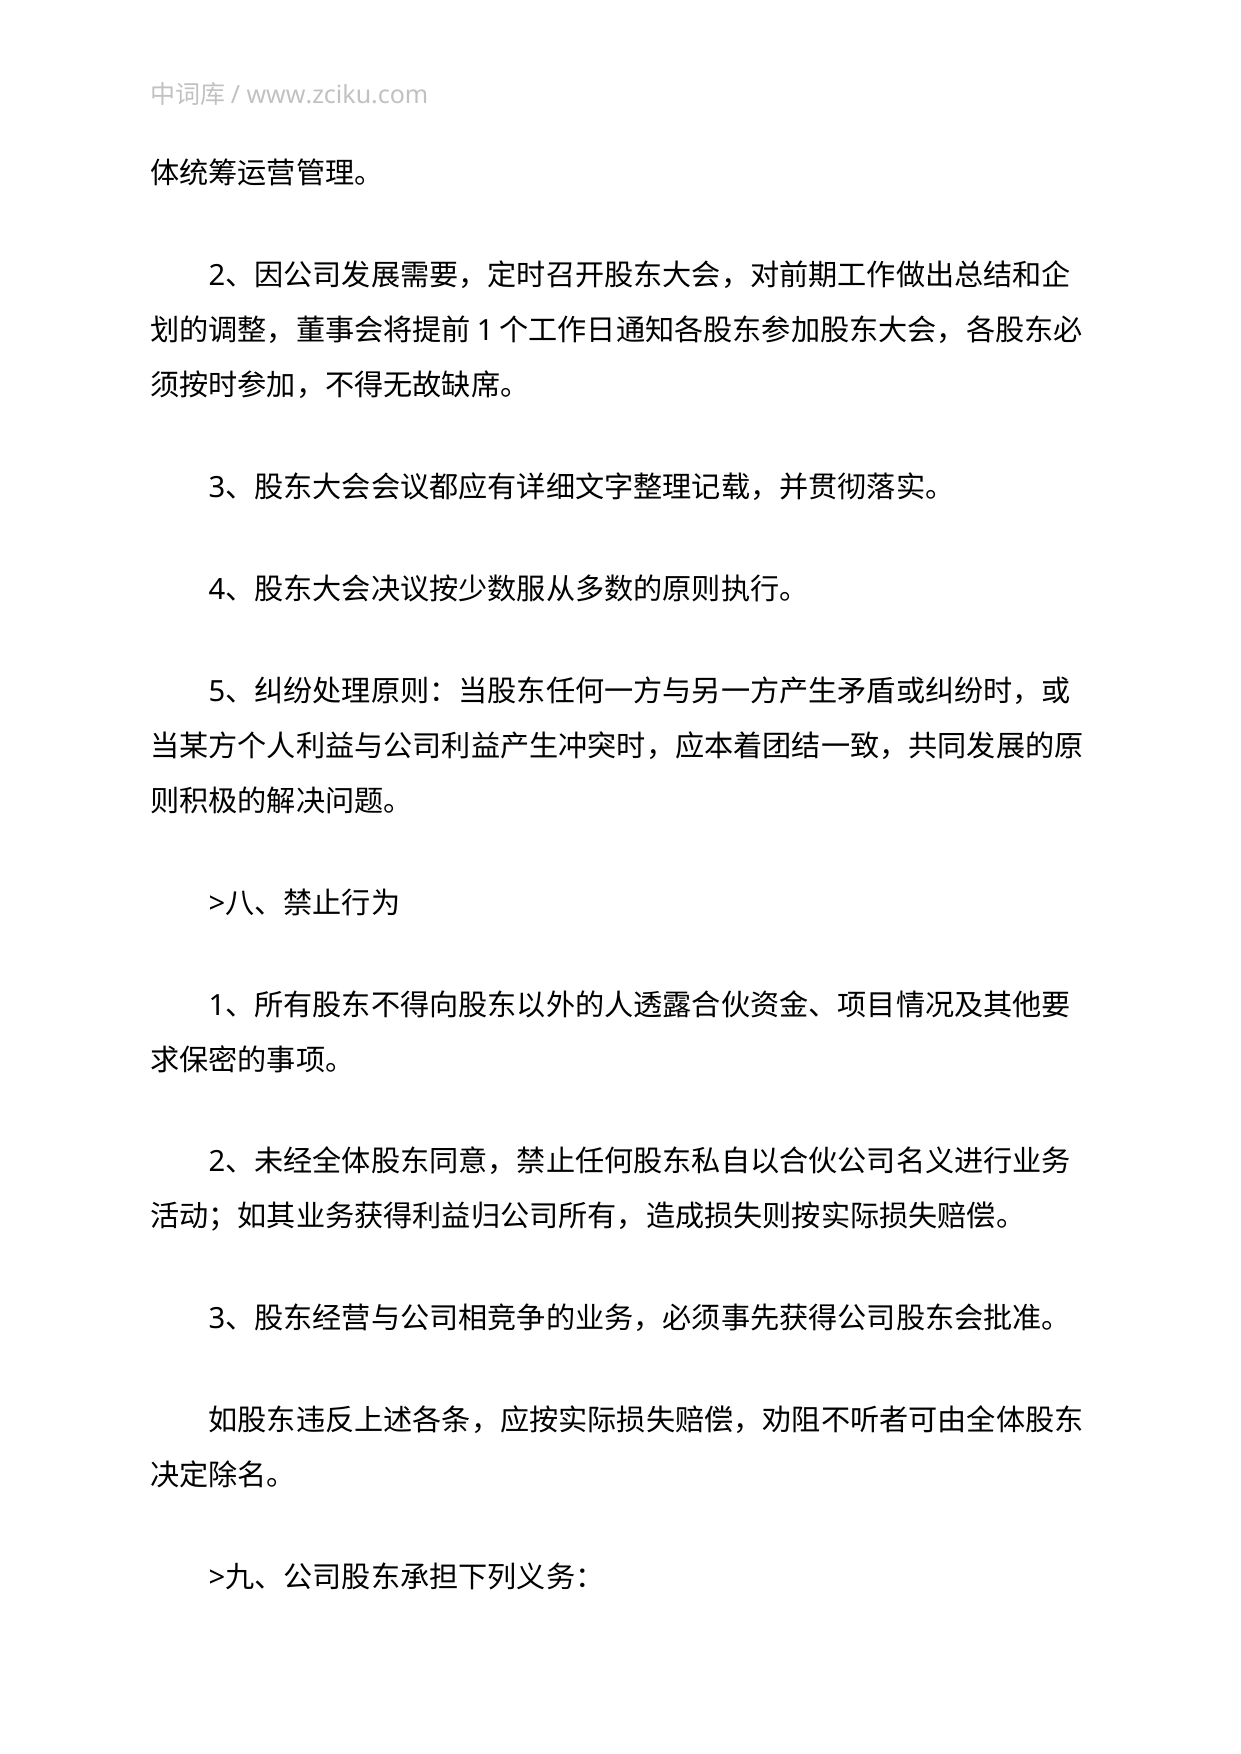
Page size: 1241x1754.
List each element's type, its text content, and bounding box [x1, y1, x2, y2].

text 3、股东经营与公司相竞争的业务，必须事先获得公司股东会批准。 [150, 1295, 1090, 1337]
text 2、未经全体股东同意，禁止任何股东私自以合伙公司名义进行业务活动；如其业务获得利益归公司所有，造成损失则按实际损失赔偿。 [150, 1138, 1090, 1235]
text 3、股东大会会议都应有详细文字整理记载，并贯彻落实。 [150, 463, 1090, 506]
text 1、所有股东不得向股东以外的人透露合伙资金、项目情况及其他要求保密的事项。 [150, 981, 1090, 1078]
text 4、股东大会决议按少数服从多数的原则执行。 [150, 566, 1090, 608]
text >九、公司股东承担下列义务： [150, 1553, 1090, 1596]
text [150, 150, 1090, 192]
text 5、纠纷处理原则：当股东任何一方与另一方产生矛盾或纠纷时，或当某方个人利益与公司利益产生冲突时，应本着团结一致，共同发展的原则积极的解决问题。 [150, 667, 1090, 820]
text >八、禁止行为 [150, 879, 1090, 922]
text 如股东违反上述各条，应按实际损失赔偿，劝阻不听者可由全体股东决定除名。 [150, 1397, 1090, 1494]
text 2、因公司发展需要，定时召开股东大会，对前期工作做出总结和企划的调整，董事会将提前1个工作日通知各股东参加股东大会，各股东必须按时参加，不得无故缺席。 [150, 252, 1090, 404]
